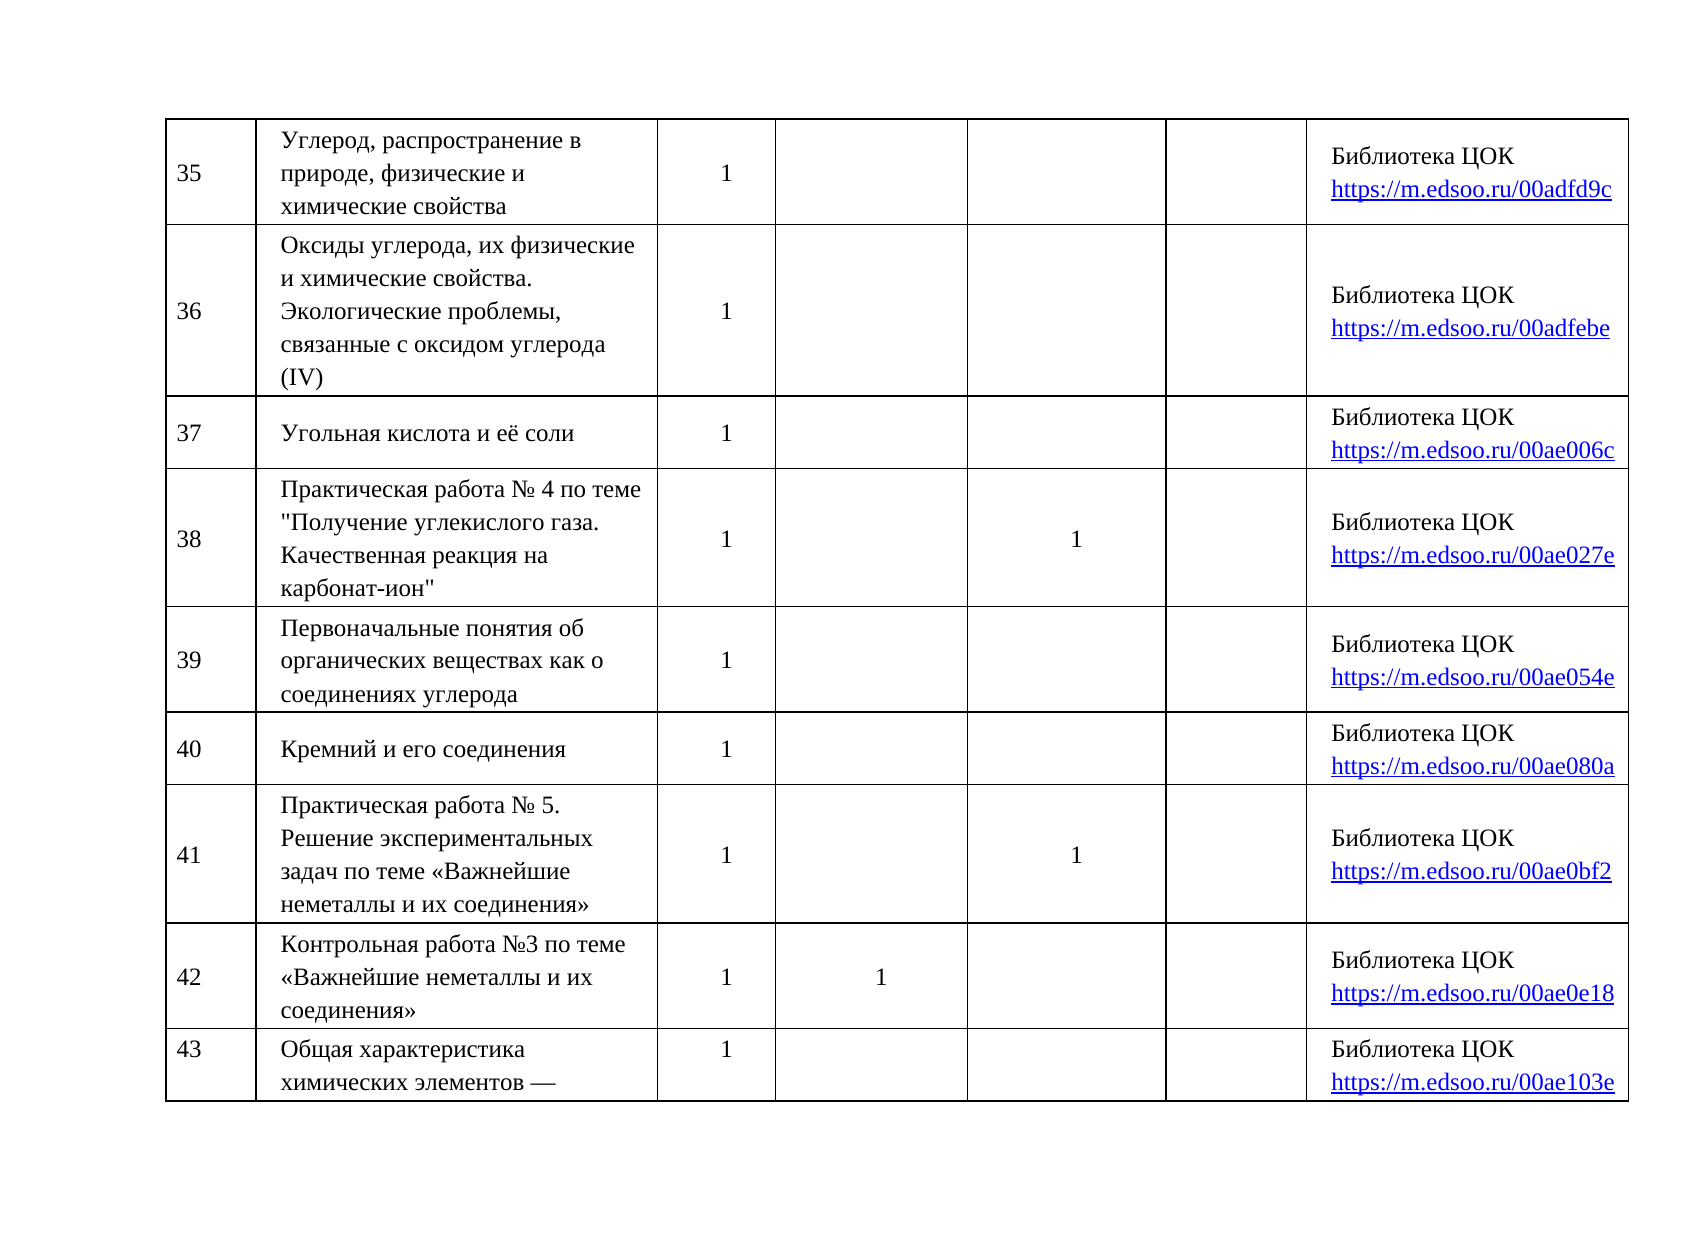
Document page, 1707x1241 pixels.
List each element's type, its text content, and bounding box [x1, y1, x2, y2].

table_cell 1 [658, 785, 775, 922]
table_cell [776, 469, 967, 606]
table_cell [1167, 713, 1306, 784]
table_cell [1167, 397, 1306, 467]
table_cell Библиотека ЦОК https://m.edsoo.ru/00ae027e [1307, 469, 1628, 606]
table_cell 1 [658, 225, 775, 395]
table_cell 39 [167, 607, 255, 711]
table_cell 41 [167, 785, 255, 922]
table_cell 35 [167, 120, 255, 223]
table_cell [1167, 924, 1306, 1027]
table_cell Оксиды углерода, их физические и химические свойства. Экологические проблемы, связанные с оксидом углерода (IV) [257, 225, 657, 395]
table_cell [1167, 607, 1306, 711]
table_cell 42 [167, 924, 255, 1027]
table_cell [776, 713, 967, 784]
table_cell Кремний и его соединения [257, 713, 657, 784]
table_cell [968, 924, 1165, 1027]
table_cell 37 [167, 397, 255, 467]
table_cell 1 [968, 469, 1165, 606]
table_cell Контрольная работа №3 по теме «Важнейшие неметаллы и их соединения» [257, 924, 657, 1027]
table_cell [1167, 225, 1306, 395]
table_cell Углерод, распространение в природе, физические и химические свойства [257, 120, 657, 223]
table_cell 1 [658, 469, 775, 606]
table_cell Практическая работа № 5. Решение экспериментальных задач по теме «Важнейшие неметаллы и их соединения» [257, 785, 657, 922]
table_cell 1 [658, 397, 775, 467]
table_cell [776, 120, 967, 223]
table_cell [257, 1029, 657, 1100]
table_cell Угольная кислота и её соли [257, 397, 657, 467]
table_cell [776, 397, 967, 467]
table_cell [1167, 469, 1306, 606]
table_cell Библиотека ЦОК https://m.edsoo.ru/00adfebe [1307, 225, 1628, 395]
table_cell Библиотека ЦОК https://m.edsoo.ru/00adfd9c [1307, 120, 1628, 223]
table_cell 1 [968, 785, 1165, 922]
table_cell Библиотека ЦОК https://m.edsoo.ru/00ae054e [1307, 607, 1628, 711]
table_cell 1 [658, 120, 775, 223]
table_cell [968, 607, 1165, 711]
table_cell [968, 225, 1165, 395]
table_cell [968, 713, 1165, 784]
table_cell [776, 225, 967, 395]
table_cell Библиотека ЦОК https://m.edsoo.ru/00ae080a [1307, 713, 1628, 784]
table_cell [776, 1029, 967, 1100]
table_cell Практическая работа № 4 по теме "Получение углекислого газа. Качественная реакция на карбонат-ион" [257, 469, 657, 606]
table_cell [968, 397, 1165, 467]
table_cell 1 [658, 607, 775, 711]
table_cell [1167, 120, 1306, 223]
table_cell 38 [167, 469, 255, 606]
table_cell [776, 607, 967, 711]
table_cell 1 [776, 924, 967, 1027]
table_cell Библиотека ЦОК https://m.edsoo.ru/00ae006c [1307, 397, 1628, 467]
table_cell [1307, 1029, 1628, 1100]
table_cell Библиотека ЦОК https://m.edsoo.ru/00ae0bf2 [1307, 785, 1628, 922]
table_cell [776, 785, 967, 922]
table_cell [1167, 1029, 1306, 1100]
table_cell Первоначальные понятия об органических веществах как о соединениях углерода [257, 607, 657, 711]
table_cell [968, 120, 1165, 223]
table_cell 40 [167, 713, 255, 784]
table_cell [1167, 785, 1306, 922]
table_cell Библиотека ЦОК https://m.edsoo.ru/00ae0e18 [1307, 924, 1628, 1027]
table_cell 1 [658, 713, 775, 784]
table_cell 43 [167, 1029, 255, 1100]
table_cell 1 [658, 1029, 775, 1100]
table_cell [968, 1029, 1165, 1100]
table_cell 1 [658, 924, 775, 1027]
table_cell 36 [167, 225, 255, 395]
